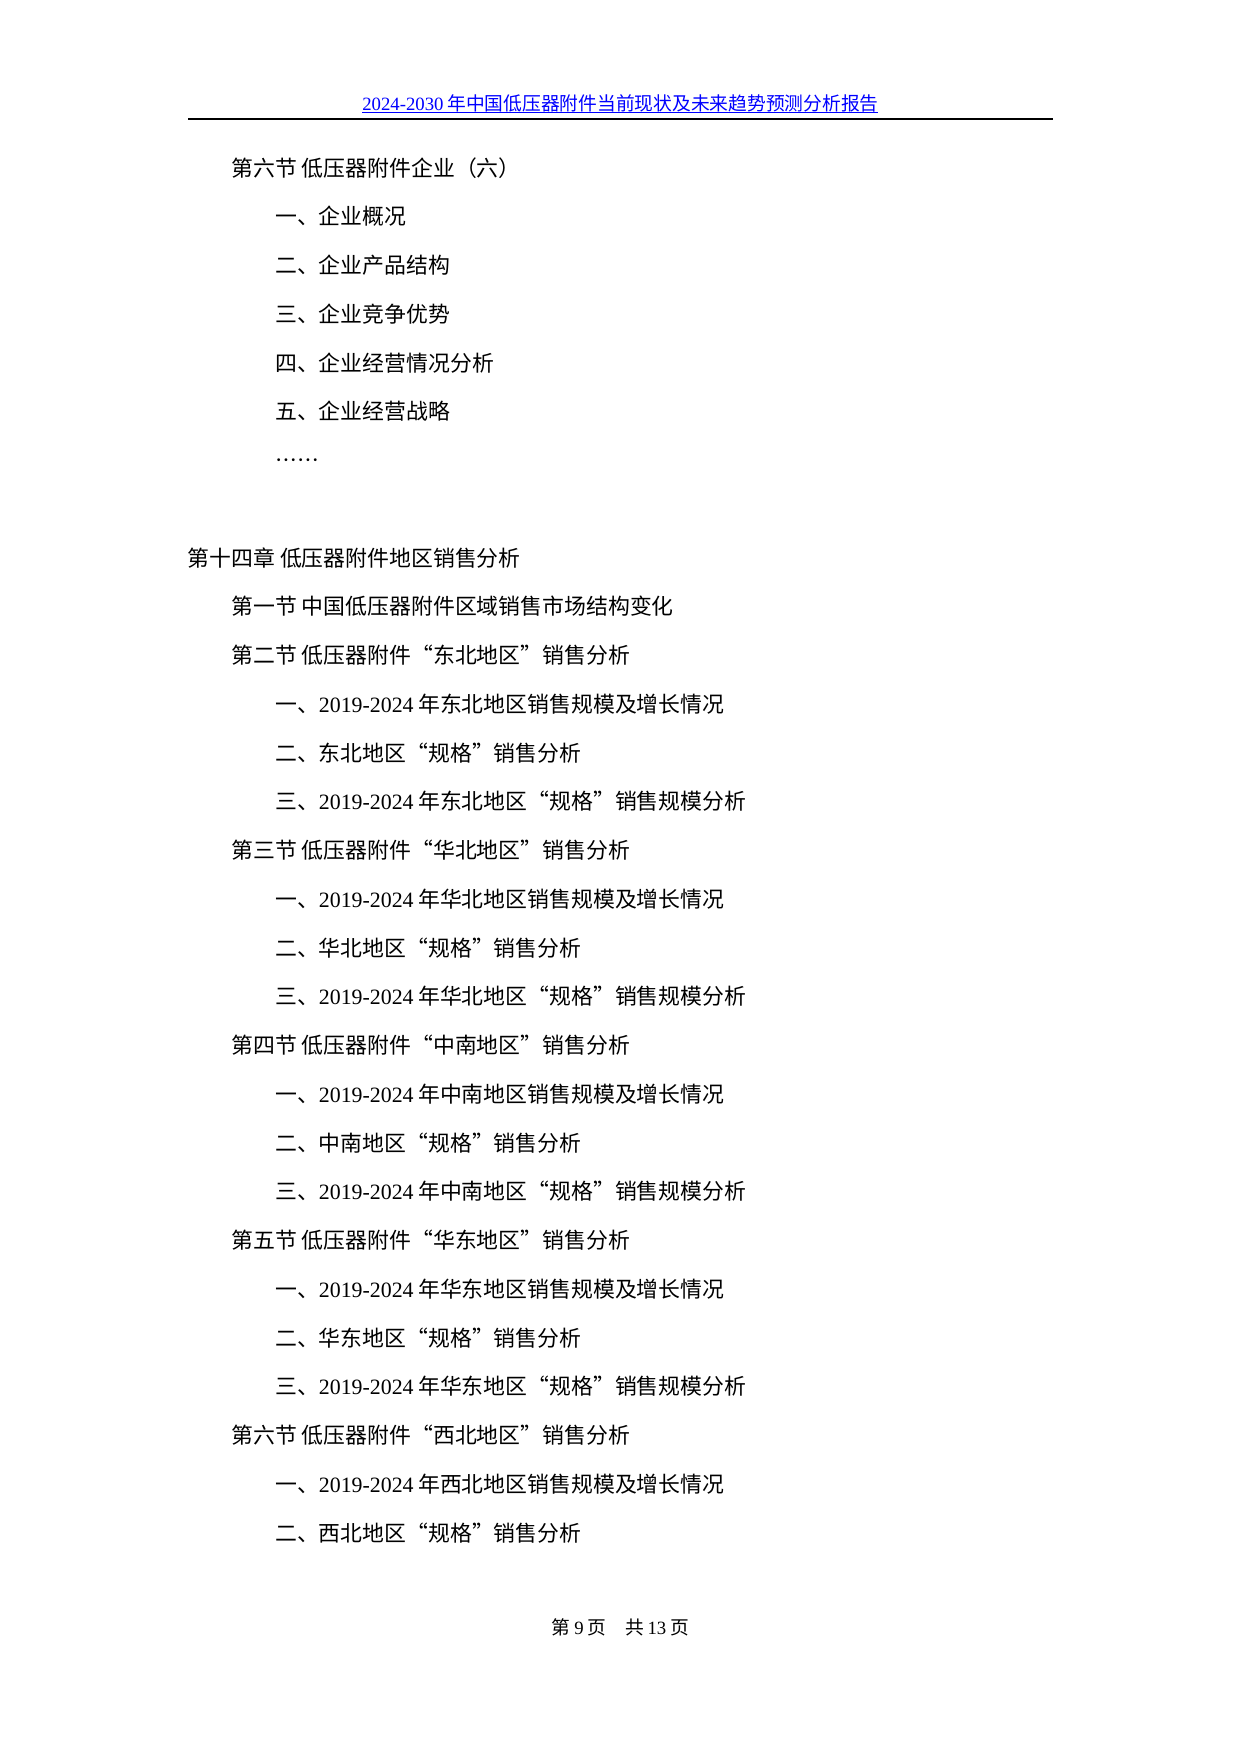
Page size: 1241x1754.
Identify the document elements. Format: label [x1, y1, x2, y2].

text [187, 150, 1053, 1548]
